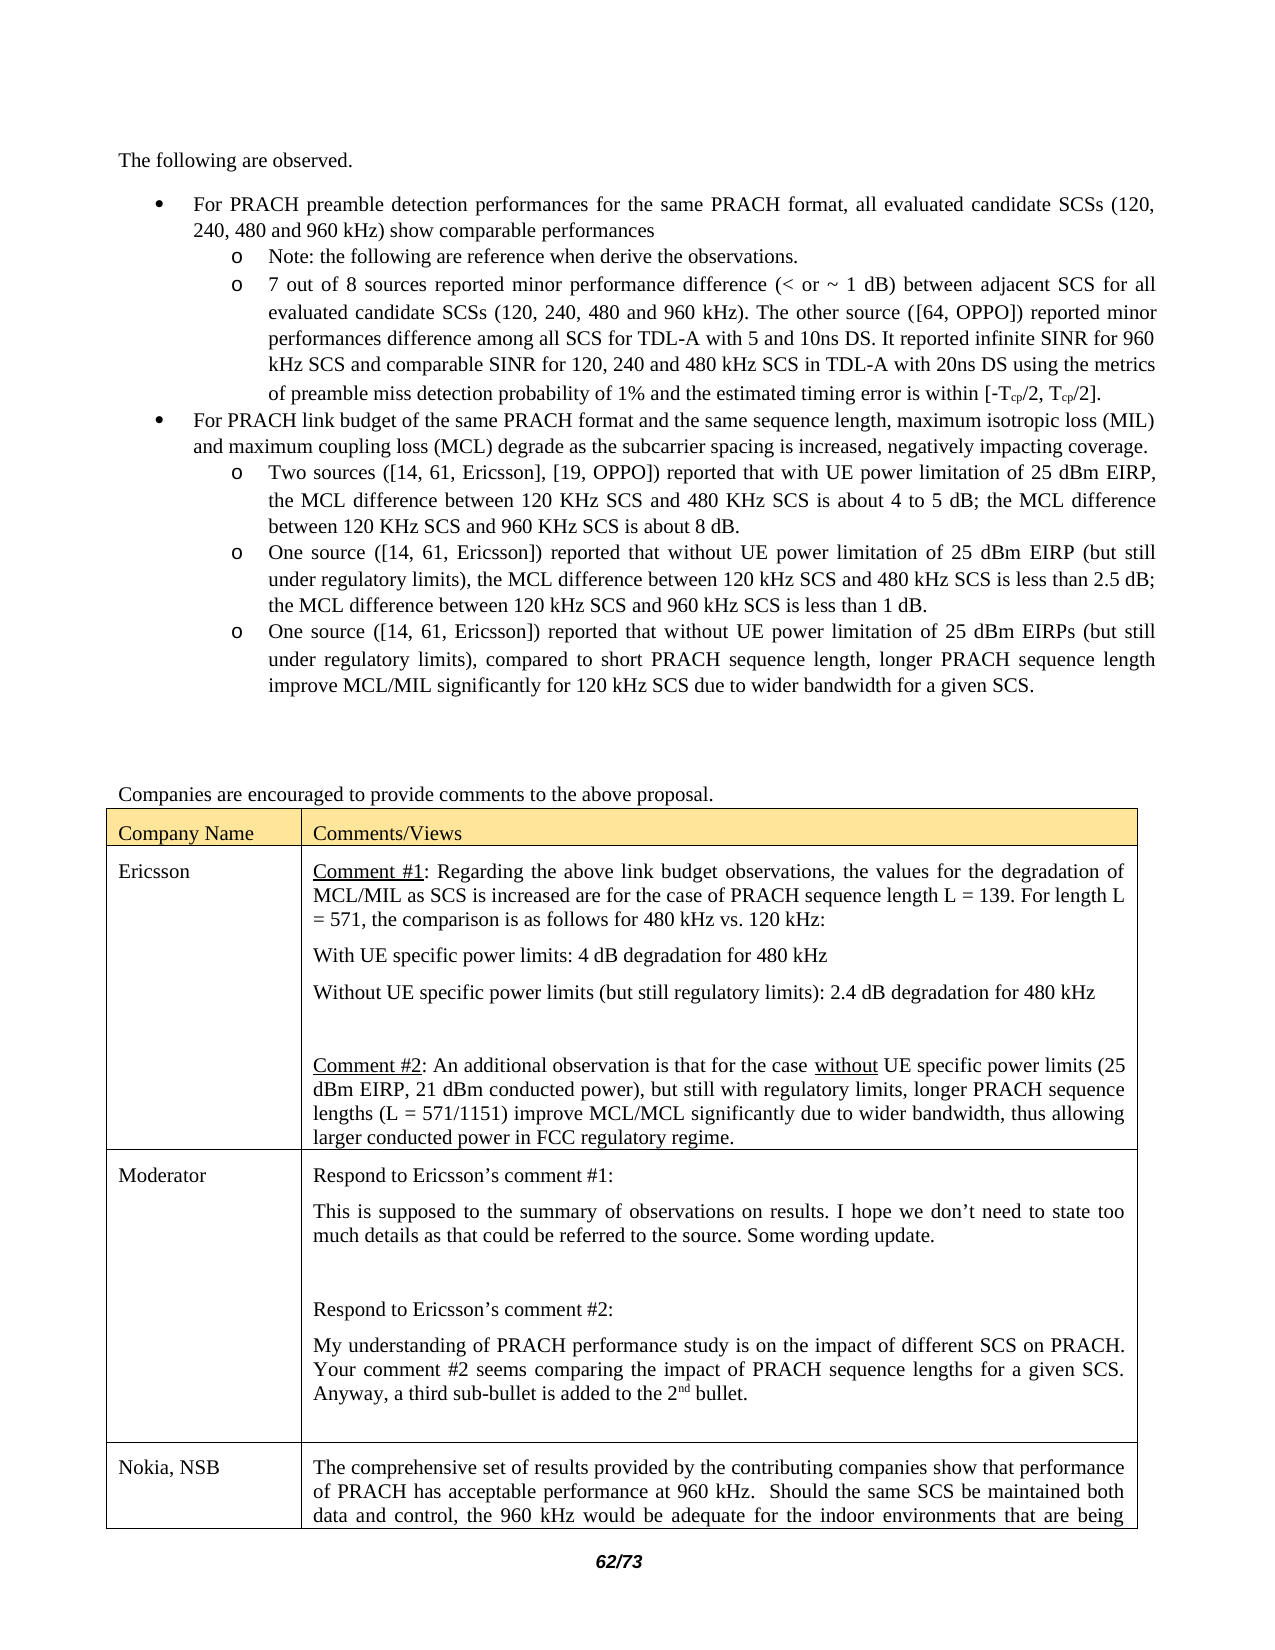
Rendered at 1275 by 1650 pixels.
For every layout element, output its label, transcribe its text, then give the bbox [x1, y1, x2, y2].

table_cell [302, 1443, 1137, 1527]
table_header Company Name [107, 809, 301, 845]
table_cell Comment #1: Regarding the above link budget observations, the values for the degradation of MCL/MIL as SCS is increased are for the case of PRACH sequence length L = 139. For length L = 571, the comparison is as follows for 480 kHz vs. 120 kHz: With UE specific power limits: 4 dB degradation for 480 kHz Without UE specific power limits (but still regulatory limits): 2.4 dB degradation for 480 kHz Comment #2: An additional observation is that for the case without UE specific power limits (25 dBm EIRP, 21 dBm conducted power), but still with regulatory limits, longer PRACH sequence lengths (L = 571/1151) improve MCL/MCL significantly due to wider bandwidth, thus allowing larger conducted power in FCC regulatory regime. [302, 846, 1137, 1149]
table_header Comments/Views [302, 809, 1137, 845]
table_cell Nokia, NSB [107, 1443, 301, 1527]
list 7 out of 8 sources reported minor performance difference (< or ~ 1 dB) between adjacent SCS for all evaluated candidate SCSs (120, 240, 480 and 960 kHz). The other source ([64, OPPO]) reported minor performances difference among all SCS for TDL-A with 5 and 10ns DS. It reported infinite SINR for 960 kHz SCS and comparable SINR for 120, 240 and 480 kHz SCS in TDL-A with 20ns DS using the metrics of preamble miss detection probability of 1% and the estimated timing error is within [-Tcp/2, Tcp/2]. [231, 272, 1157, 406]
list Two sources ([14, 61, Ericsson], [19, OPPO]) reported that with UE power limitation of 25 dBm EIRP, the MCL difference between 120 KHz SCS and 480 KHz SCS is about 4 to 5 dB; the MCL difference between 120 KHz SCS and 960 KHz SCS is about 8 dB. [231, 460, 1157, 538]
table_cell Moderator [107, 1150, 301, 1442]
list One source ([14, 61, Ericsson]) reported that without UE power limitation of 25 dBm EIRPs (but still under regulatory limits), compared to short PRACH sequence length, longer PRACH sequence length improve MCL/MIL significantly for 120 kHz SCS due to wider bandwidth for a given SCS. [231, 619, 1157, 697]
list Note: the following are reference when derive the observations. [231, 244, 1157, 270]
table_cell Respond to Ericsson’s comment #1: This is supposed to the summary of observations on results. I hope we don’t need to state too much details as that could be referred to the source. Some wording update. Respond to Ericsson’s comment #2: My understanding of PRACH performance study is on the impact of different SCS on PRACH. Your comment #2 seems comparing the impact of PRACH sequence lengths for a given SCS. Anyway, a third sub-bullet is added to the 2nd bullet. [302, 1150, 1137, 1442]
list For PRACH link budget of the same PRACH format and the same sequence length, maximum isotropic loss (MIL) and maximum coupling loss (MCL) degrade as the subcarrier spacing is increased, negatively impacting coverage. [156, 408, 1157, 458]
text The following are observed. [118, 148, 1157, 172]
list One source ([14, 61, Ericsson]) reported that without UE power limitation of 25 dBm EIRP (but still under regulatory limits), the MCL difference between 120 kHz SCS and 480 kHz SCS is less than 2.5 dB; the MCL difference between 120 kHz SCS and 960 kHz SCS is less than 1 dB. [231, 540, 1157, 617]
list For PRACH preamble detection performances for the same PRACH format, all evaluated candidate SCSs (120, 240, 480 and 960 kHz) show comparable performances [156, 192, 1157, 242]
table_cell Ericsson [107, 846, 301, 1149]
text Companies are encouraged to provide comments to the above proposal. [118, 781, 1157, 806]
